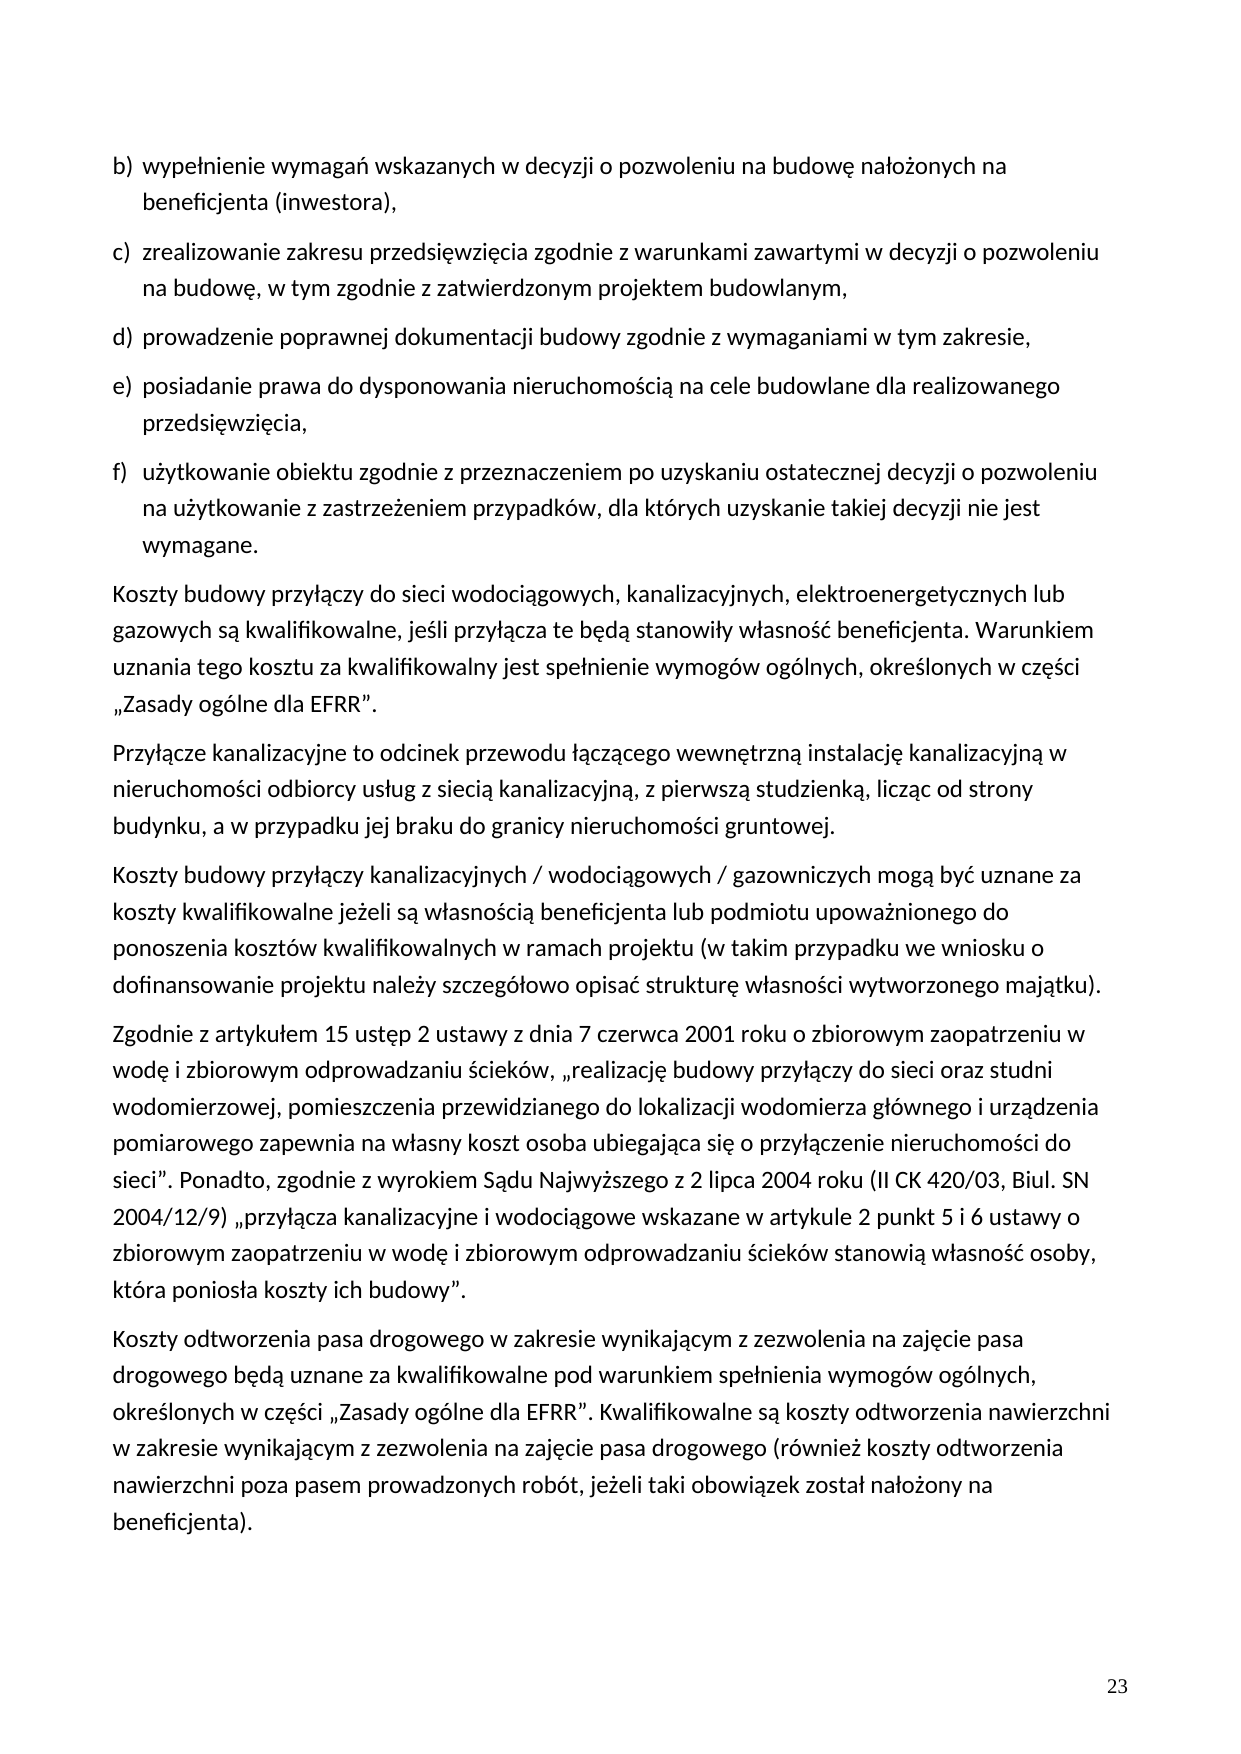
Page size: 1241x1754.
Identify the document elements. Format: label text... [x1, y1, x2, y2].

text Zgodnie z artykułem 15 ustęp 2 ustawy z dnia 7 czerwca 2001 roku o zbiorowym zaopatrzeniu w wodę i zbiorowym odprowadzaniu ścieków, „realizację budowy przyłączy do sieci oraz studni wodomierzowej, pomieszczenia przewidzianego do lokalizacji wodomierza głównego i urządzenia pomiarowego zapewnia na własny koszt osoba ubiegająca się o przyłączenie nieruchomości do sieci”. Ponadto, zgodnie z wyrokiem Sądu Najwyższego z 2 lipca 2004 roku (II CK 420/03, Biul. SN 2004/12/9) „przyłącza kanalizacyjne i wodociągowe wskazane w artykule 2 punkt 5 i 6 ustawy o zbiorowym zaopatrzeniu w wodę i zbiorowym odprowadzaniu ścieków stanowią własność osoby, która poniosła koszty ich budowy”. [112, 1018, 1128, 1304]
text Koszty budowy przyłączy do sieci wodociągowych, kanalizacyjnych, elektroenergetycznych lub gazowych są kwalifikowalne, jeśli przyłącza te będą stanowiły własność beneficjenta. Warunkiem uznania tego kosztu za kwalifikowalny jest spełnienie wymogów ogólnych, określonych w części „Zasady ogólne dla EFRR”. [112, 578, 1128, 718]
text Koszty odtworzenia pasa drogowego w zakresie wynikającym z zezwolenia na zajęcie pasa drogowego będą uznane za kwalifikowalne pod warunkiem spełnienia wymogów ogólnych, określonych w części „Zasady ogólne dla EFRR”. Kwalifikowalne są koszty odtworzenia nawierzchni w zakresie wynikającym z zezwolenia na zajęcie pasa drogowego (również koszty odtworzenia nawierzchni poza pasem prowadzonych robót, jeżeli taki obowiązek został nałożony na beneficjenta). [112, 1323, 1128, 1536]
list wypełnienie wymagań wskazanych w decyzji o pozwoleniu na budowę nałożonych na beneficjenta (inwestora), [112, 150, 1128, 217]
list zrealizowanie zakresu przedsięwzięcia zgodnie z warunkami zawartymi w decyzji o pozwoleniu na budowę, w tym zgodnie z zatwierdzonym projektem budowlanym, [112, 236, 1128, 303]
list posiadanie prawa do dysponowania nieruchomością na cele budowlane dla realizowanego przedsięwzięcia, [112, 370, 1128, 437]
list prowadzenie poprawnej dokumentacji budowy zgodnie z wymaganiami w tym zakresie, [112, 321, 1128, 352]
text Koszty budowy przyłączy kanalizacyjnych / wodociągowych / gazowniczych mogą być uznane za koszty kwalifikowalne jeżeli są własnością beneficjenta lub podmiotu upoważnionego do ponoszenia kosztów kwalifikowalnych w ramach projektu (w takim przypadku we wniosku o dofinansowanie projektu należy szczegółowo opisać strukturę własności wytworzonego majątku). [112, 859, 1128, 999]
text Przyłącze kanalizacyjne to odcinek przewodu łączącego wewnętrzną instalację kanalizacyjną w nieruchomości odbiorcy usług z siecią kanalizacyjną, z pierwszą studzienką, licząc od strony budynku, a w przypadku jej braku do granicy nieruchomości gruntowej. [112, 737, 1128, 841]
list użytkowanie obiektu zgodnie z przeznaczeniem po uzyskaniu ostatecznej decyzji o pozwoleniu na użytkowanie z zastrzeżeniem przypadków, dla których uzyskanie takiej decyzji nie jest wymagane. [112, 456, 1128, 559]
